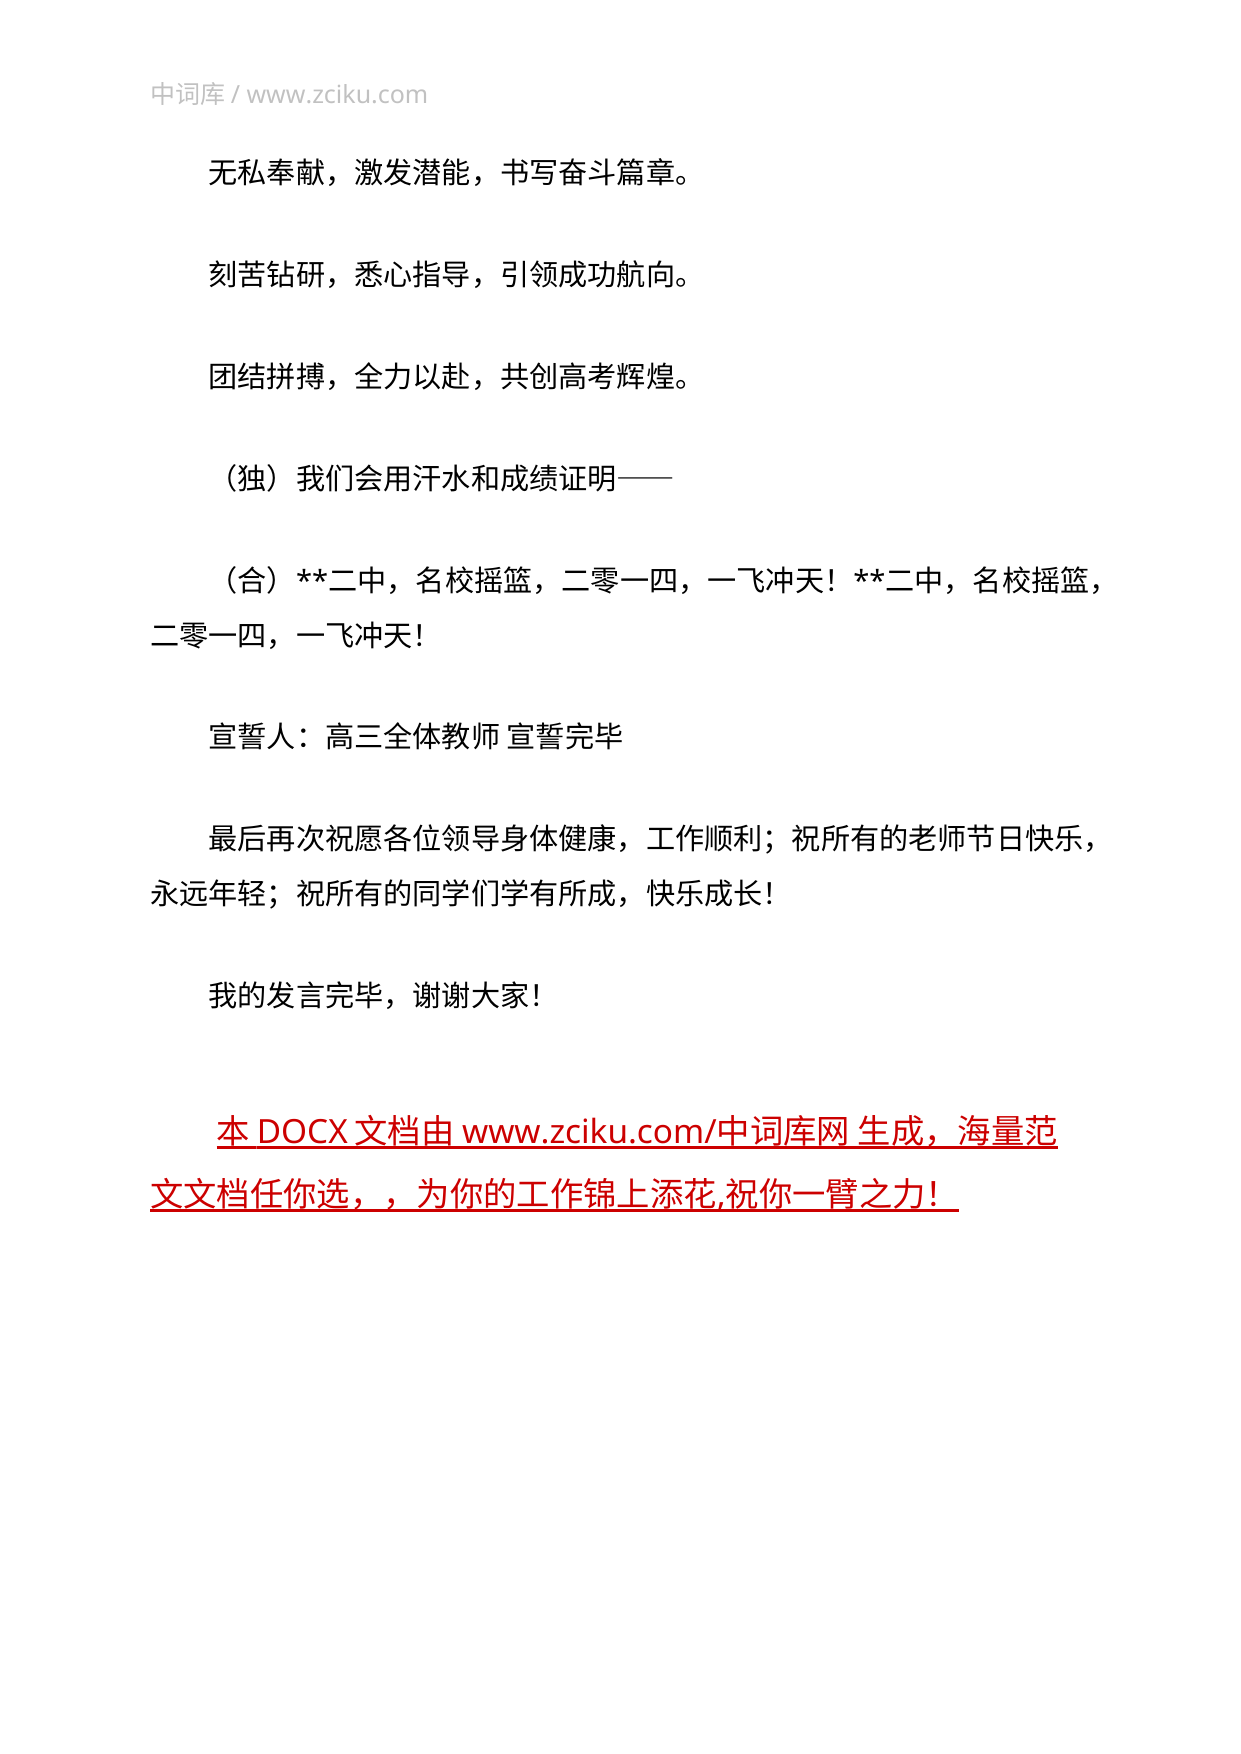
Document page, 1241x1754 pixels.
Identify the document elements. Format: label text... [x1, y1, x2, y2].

text 无私奉献，激发潜能，书写奋斗篇章。 [150, 150, 1090, 192]
text （独）我们会用汗水和成绩证明—— [150, 455, 1090, 498]
text （合）**二中，名校摇篮，二零一四，一飞冲天！**二中，名校摇篮，二零一四，一飞冲天！ [150, 557, 1090, 654]
text 最后再次祝愿各位领导身体健康，工作顺利；祝所有的老师节日快乐，永远年轻；祝所有的同学们学有所成，快乐成长！ [150, 816, 1090, 913]
text 宣誓人：高三全体教师 宣誓完毕 [150, 714, 1090, 756]
text 本DOCX文档由 www.zciku.com/中词库网 生成，海量范文文档任你选，，为你的工作锦上添花,祝你一臂之力！ [150, 1105, 1090, 1217]
text 团结拼搏，全力以赴，共创高考辉煌。 [150, 353, 1090, 396]
text 刻苦钻研，悉心指导，引领成功航向。 [150, 252, 1090, 294]
text 我的发言完毕，谢谢大家！ [150, 972, 1090, 1014]
